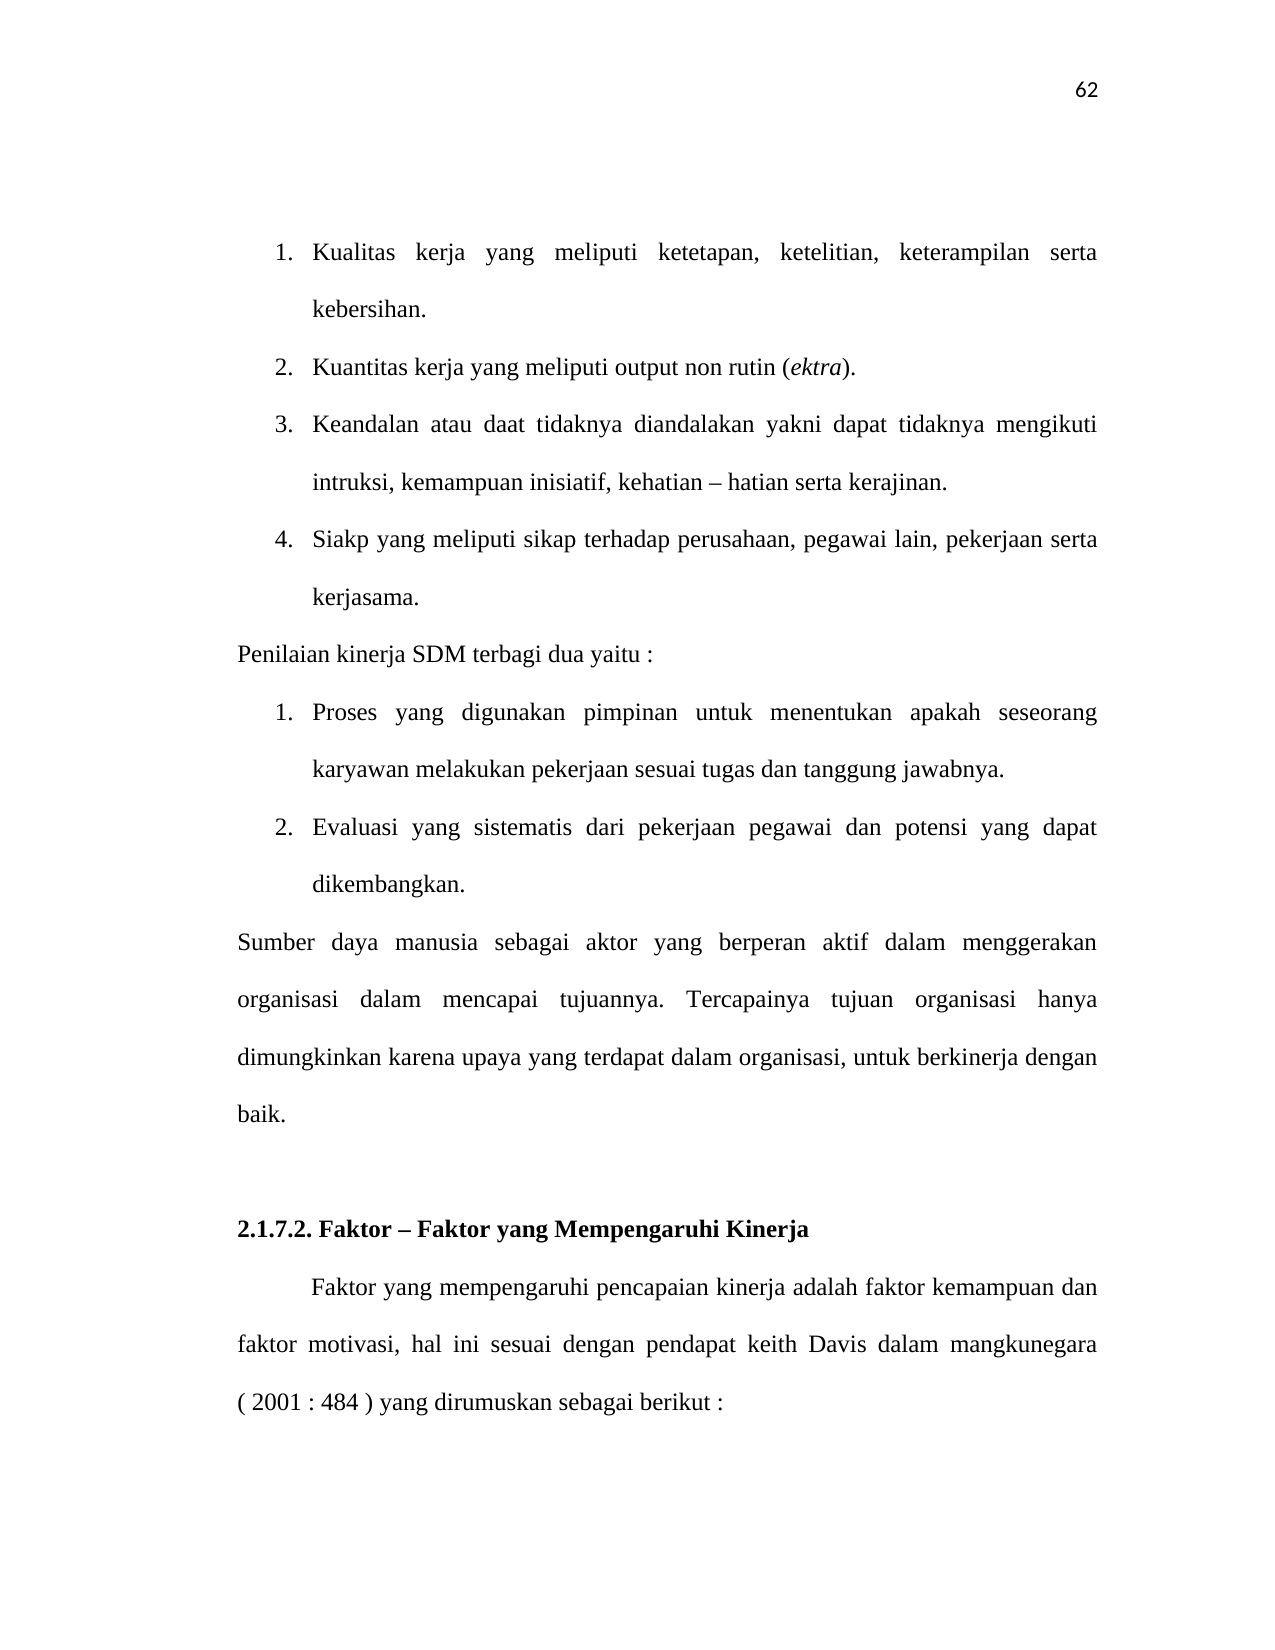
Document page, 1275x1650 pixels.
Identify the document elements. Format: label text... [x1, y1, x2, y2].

list Proses yang digunakan pimpinan untuk menentukan apakah seseorang karyawan melakukan pekerjaan sesuai tugas dan tanggung jawabnya. [274, 697, 1098, 783]
text Faktor yang mempengaruhi pencapaian kinerja adalah faktor kemampuan dan faktor motivasi, hal ini sesuai dengan pendapat keith Davis dalam mangkunegara ( 2001 : 484 ) yang dirumuskan sebagai berikut : [237, 1272, 1098, 1416]
list Kualitas kerja yang meliputi ketetapan, ketelitian, keterampilan serta kebersihan. [274, 237, 1098, 323]
text Penilaian kinerja SDM terbagi dua yaitu : [237, 639, 1098, 668]
list Keandalan atau daat tidaknya diandalakan yakni dapat tidaknya mengikuti intruksi, kemampuan inisiatif, kehatian – hatian serta kerajinan. [274, 409, 1098, 496]
list Kuantitas kerja yang meliputi output non rutin (ektra). [274, 352, 1098, 381]
text 2.1.7.2. Faktor – Faktor yang Mempengaruhi Kinerja [237, 1214, 1098, 1243]
list Evaluasi yang sistematis dari pekerjaan pegawai dan potensi yang dapat dikembangkan. [274, 812, 1098, 898]
text Sumber daya manusia sebagai aktor yang berperan aktif dalam menggerakan organisasi dalam mencapai tujuannya. Tercapainya tujuan organisasi hanya dimungkinkan karena upaya yang terdapat dalam organisasi, untuk berkinerja dengan baik. [237, 927, 1098, 1128]
list Siakp yang meliputi sikap terhadap perusahaan, pegawai lain, pekerjaan serta kerjasama. [274, 524, 1098, 611]
